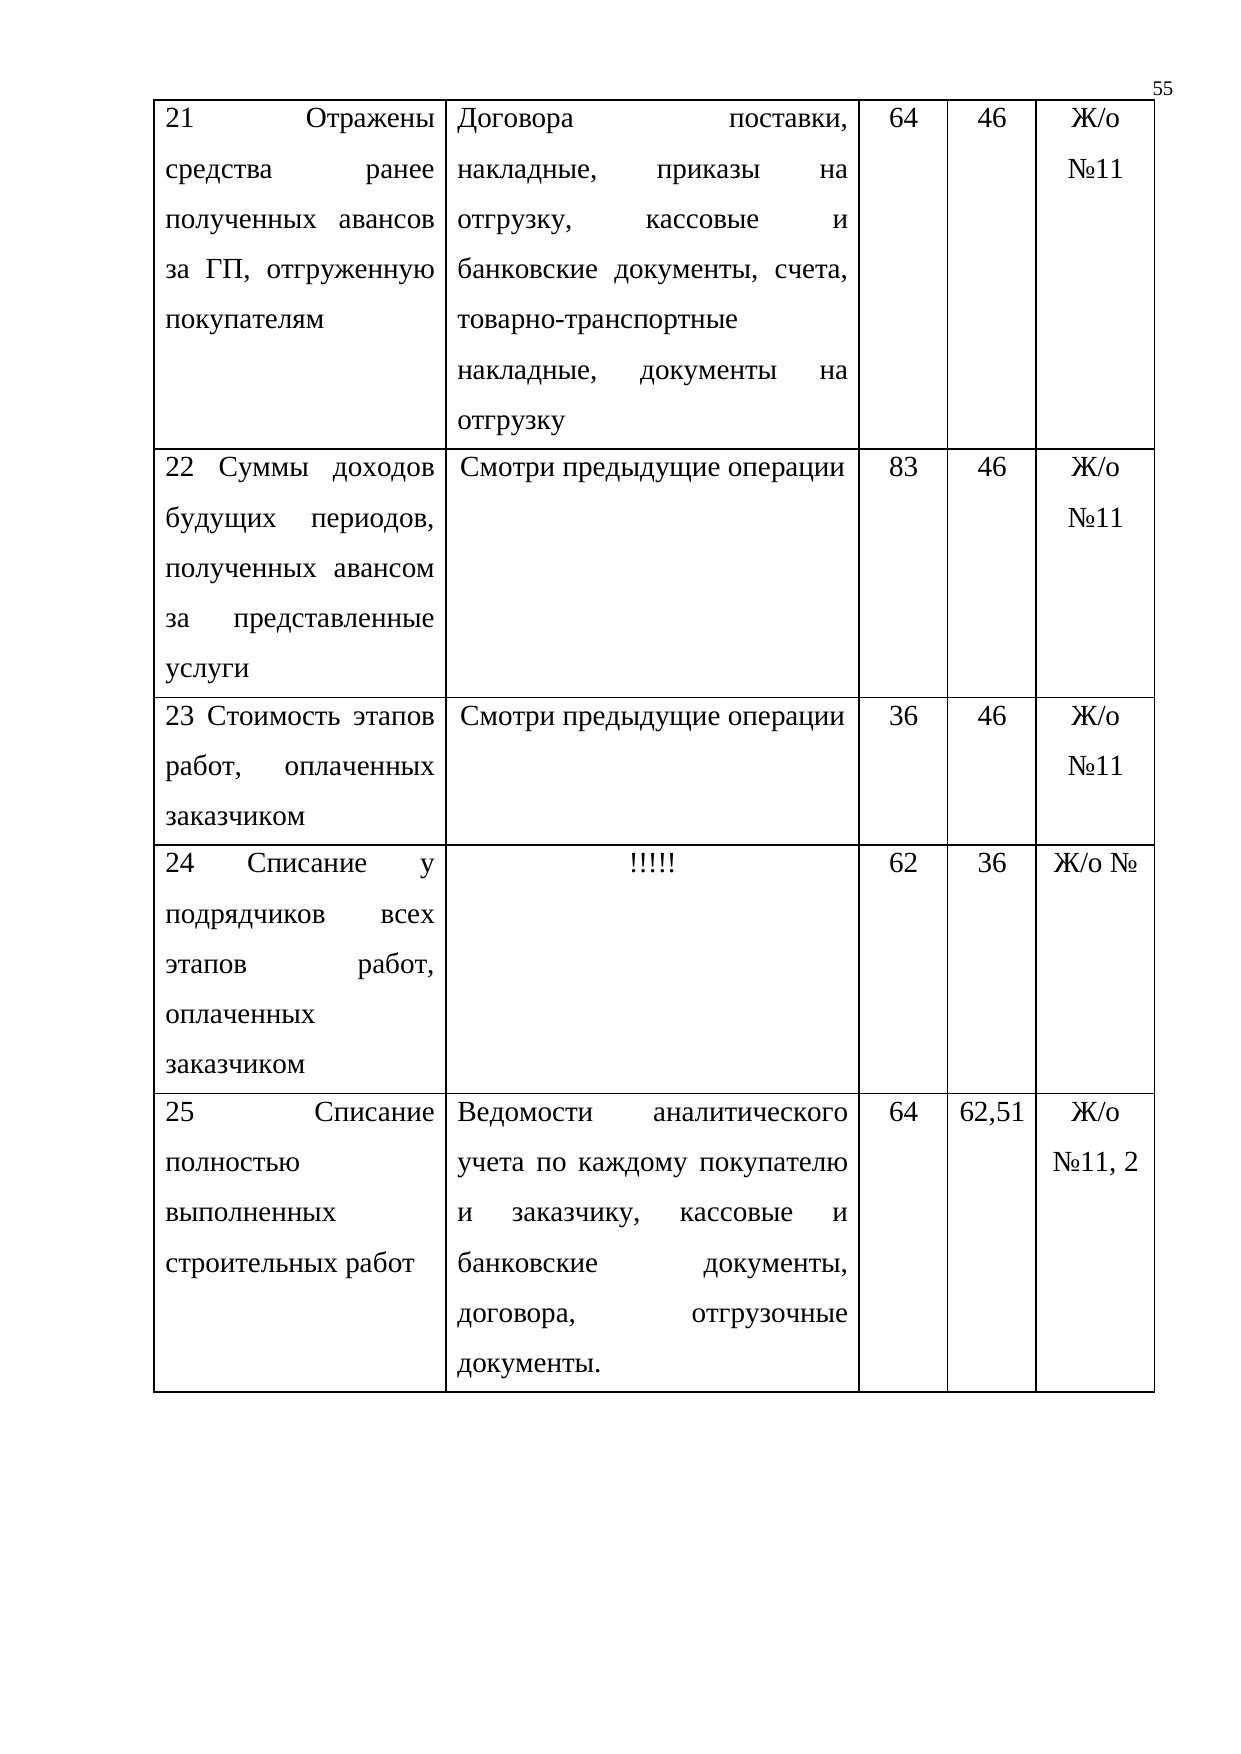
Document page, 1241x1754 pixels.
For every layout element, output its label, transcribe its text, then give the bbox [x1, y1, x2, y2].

table_cell Ж/о №11 [1037, 698, 1154, 844]
table_cell 24 Списание у подрядчиков всех этапов работ, оплаченных заказчиком [155, 846, 445, 1092]
table_cell Смотри предыдущие операции [447, 450, 858, 696]
table_cell Ж/о № [1037, 846, 1154, 1092]
table_cell Ж/о №11, 2 [1037, 1094, 1154, 1391]
table_cell 62,51 [948, 1094, 1035, 1391]
table_cell 46 [948, 698, 1035, 844]
table_cell 36 [948, 846, 1035, 1092]
table_cell 64 [860, 1094, 947, 1391]
table_cell !!!!! [447, 846, 858, 1092]
table_cell 64 [860, 101, 947, 448]
table_cell Ведомости аналитического учета по каждому покупателю и заказчику, кассовые и банковские документы, договора, отгрузочные документы. [447, 1094, 858, 1391]
table_cell 62 [860, 846, 947, 1092]
table_cell Договора поставки, накладные, приказы на отгрузку, кассовые и банковские документы, счета, товарно-транспортные накладные, документы на отгрузку [447, 101, 858, 448]
table_cell 25 Списание полностью выполненных строительных работ [155, 1094, 445, 1391]
table_cell 46 [948, 101, 1035, 448]
table_cell Смотри предыдущие операции [447, 698, 858, 844]
table_cell 21 Отражены средства ранее полученных авансов за ГП, отгруженную покупателям [155, 101, 445, 448]
table_cell 83 [860, 450, 947, 696]
table_cell 36 [860, 698, 947, 844]
table_cell 23 Стоимость этапов работ, оплаченных заказчиком [155, 698, 445, 844]
table_cell Ж/о №11 [1037, 101, 1154, 448]
table_cell 46 [948, 450, 1035, 696]
table_cell Ж/о №11 [1037, 450, 1154, 696]
table_cell 22 Суммы доходов будущих периодов, полученных авансом за представленные услуги [155, 450, 445, 696]
